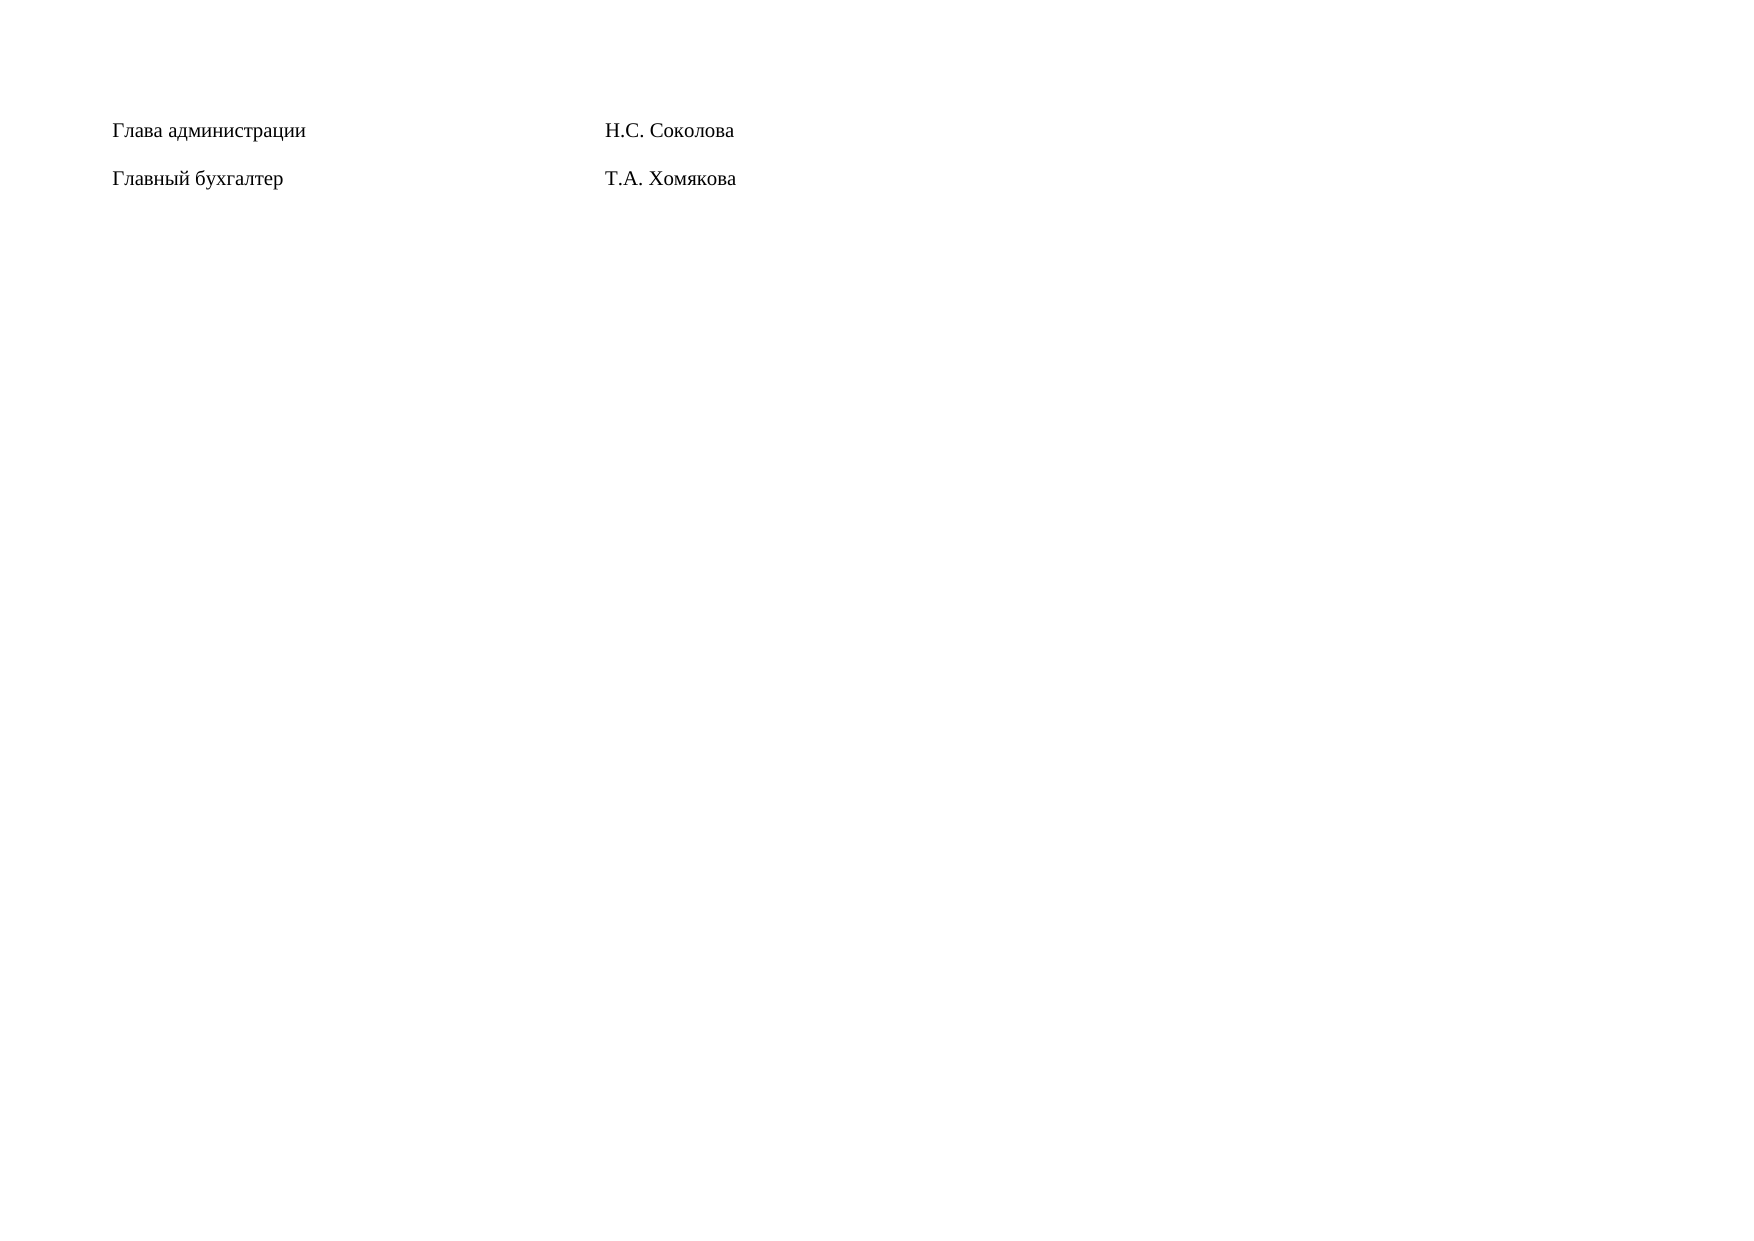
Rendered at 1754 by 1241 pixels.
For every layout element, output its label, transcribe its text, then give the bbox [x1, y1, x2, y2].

text Глава администрации Н.С. Соколова [112, 118, 1695, 142]
text Главный бухгалтер Т.А. Хомякова [112, 166, 1695, 190]
